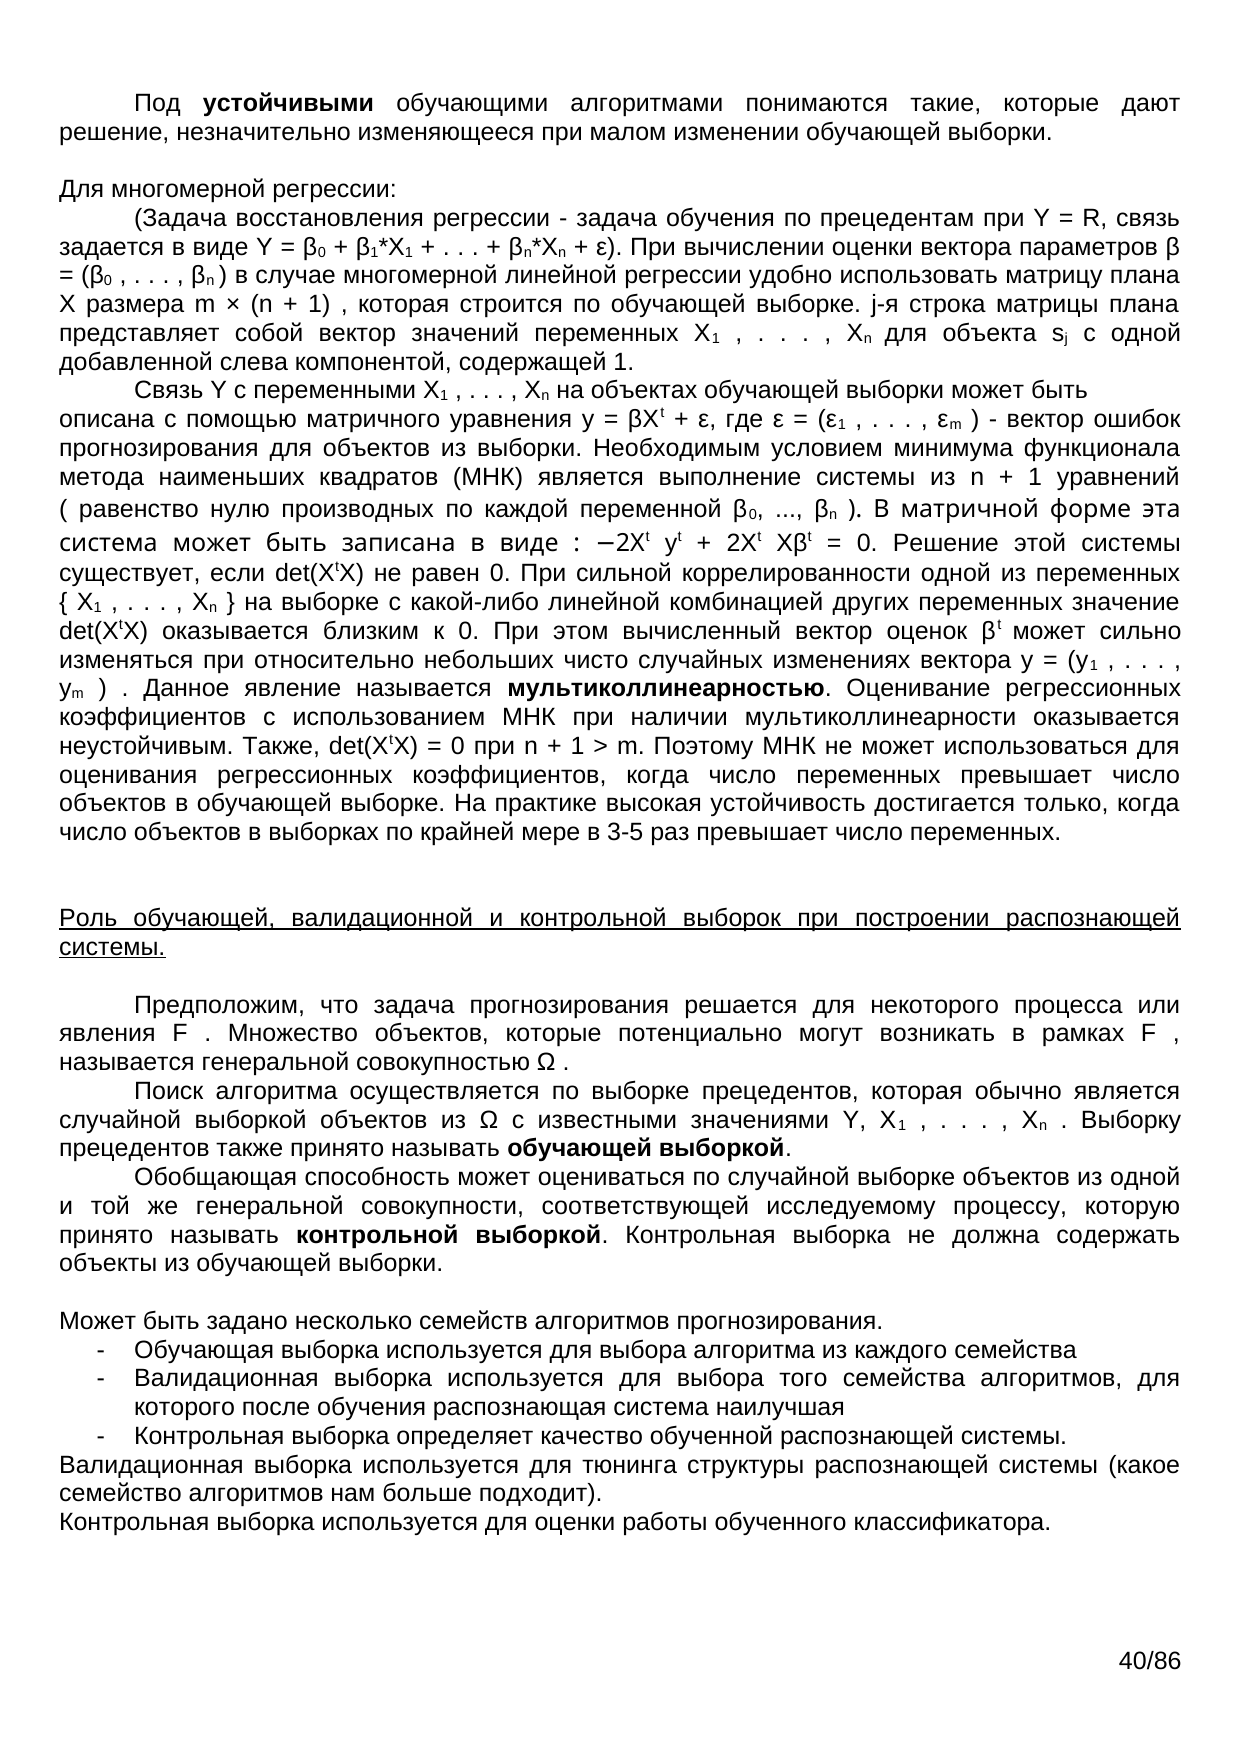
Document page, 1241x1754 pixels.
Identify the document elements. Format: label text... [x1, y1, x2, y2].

list Контрольная выборка определяет качество обученной распознающей системы. [96, 1421, 1181, 1449]
text Роль обучающей, валидационной и контрольной выборок при построении распознающей системы. [59, 930, 1181, 961]
text Может быть задано несколько семейств алгоритмов прогнозирования. [59, 1306, 1181, 1334]
text Обобщающая способность может оцениваться по случайной выборке объектов из одной и той же генеральной совокупности, соответствующей исследуемому процессу, которую принято называть контрольной выборкой. Контрольная выборка не должна содержать объекты из обучающей выборки. [59, 1162, 1181, 1277]
text Поиск алгоритма осуществляется по выборке прецедентов, которая обычно является случайной выборкой объектов из Ω с известными значениями Y, X1 , . . . , Xn . Выборку прецедентов также принято называть обучающей выборкой. [59, 1076, 1181, 1162]
list Валидационная выборка используется для выбора того семейства алгоритмов, для которого после обучения распознающая система наилучшая [96, 1363, 1181, 1421]
text Связь Y с переменными X1 , . . . , Xn на объектах обучающей выборки может быть [59, 375, 1181, 404]
text Предположим, что задача прогнозирования решается для некоторого процесса или явления F . Множество объектов, которые потенциально могут возникать в рамках F , называется генеральной совокупностью Ω . [59, 989, 1181, 1076]
list Обучающая выборка используется для выбора алгоритма из каждого семейства [96, 1334, 1181, 1363]
text Под устойчивыми обучающими алгоритмами понимаются такие, которые дают решение, незначительно изменяющееся при малом изменении обучающей выборки. [59, 88, 1181, 145]
text Для многомерной регрессии: [59, 174, 1181, 203]
text Валидационная выборка используется для тюнинга структуры распознающей системы (какое семейство алгоритмов нам больше подходит). [59, 1449, 1181, 1507]
text Роль обучающей, валидационной и контрольной выборок при построении распознающей системы. [59, 903, 1181, 928]
text описана с помощью матричного уравнения y = βXt + ε, где ε = (ε1 , . . . , εm ) - вектор ошибок прогнозирования для объектов из выборки. Необходимым условием минимума функционала метода наименьших квадратов (МНК) является выполнение системы из n + 1 уравнений ( равенство нулю производных по каждой переменной β0, ..., βn ). В матричной форме эта система может быть записана в виде : −2Xt yt + 2Xt Xβt = 0. Решение этой системы существует, если det(XtX) не равен 0. При сильной коррелированности одной из переменных { X1 , . . . , Xn } на выборке с какой-либо линейной комбинацией других переменных значение det(XtX) оказывается близким к 0. При этом вычисленный вектор оценок βt может сильно изменяться при относительно небольших чисто случайных изменениях вектора y = (y1 , . . . , ym ) . Данное явление называется мультиколлинеарностью. Оценивание регрессионных коэффициентов с использованием МНК при наличии мультиколлинеарности оказывается неустойчивым. Также, det(XtX) = 0 при n + 1 > m. Поэтому МНК не может использоваться для оценивания регрессионных коэффициентов, когда число переменных превышает число объектов в обучающей выборке. На практике высокая устойчивость достигается только, когда число объектов в выборках по крайней мере в 3-5 раз превышает число переменных. [59, 404, 1181, 846]
text (Задача восстановления регрессии - задача обучения по прецедентам при Y = R, связь задается в виде Y = β0 + β1*X1 + . . . + βn*Xn + ε). При вычислении оценки вектора параметров β = (β0 , . . . , βn ) в случае многомерной линейной регрессии удобно использовать матрицу плана X размера m × (n + 1) , которая строится по обучающей выборке. j-я строка матрицы плана представляет собой вектор значений переменных X1 , . . . , Xn для объекта sj c одной добавленной слева компонентой, содержащей 1. [59, 203, 1181, 375]
text Контрольная выборка используется для оценки работы обученного классификатора. [59, 1507, 1181, 1536]
